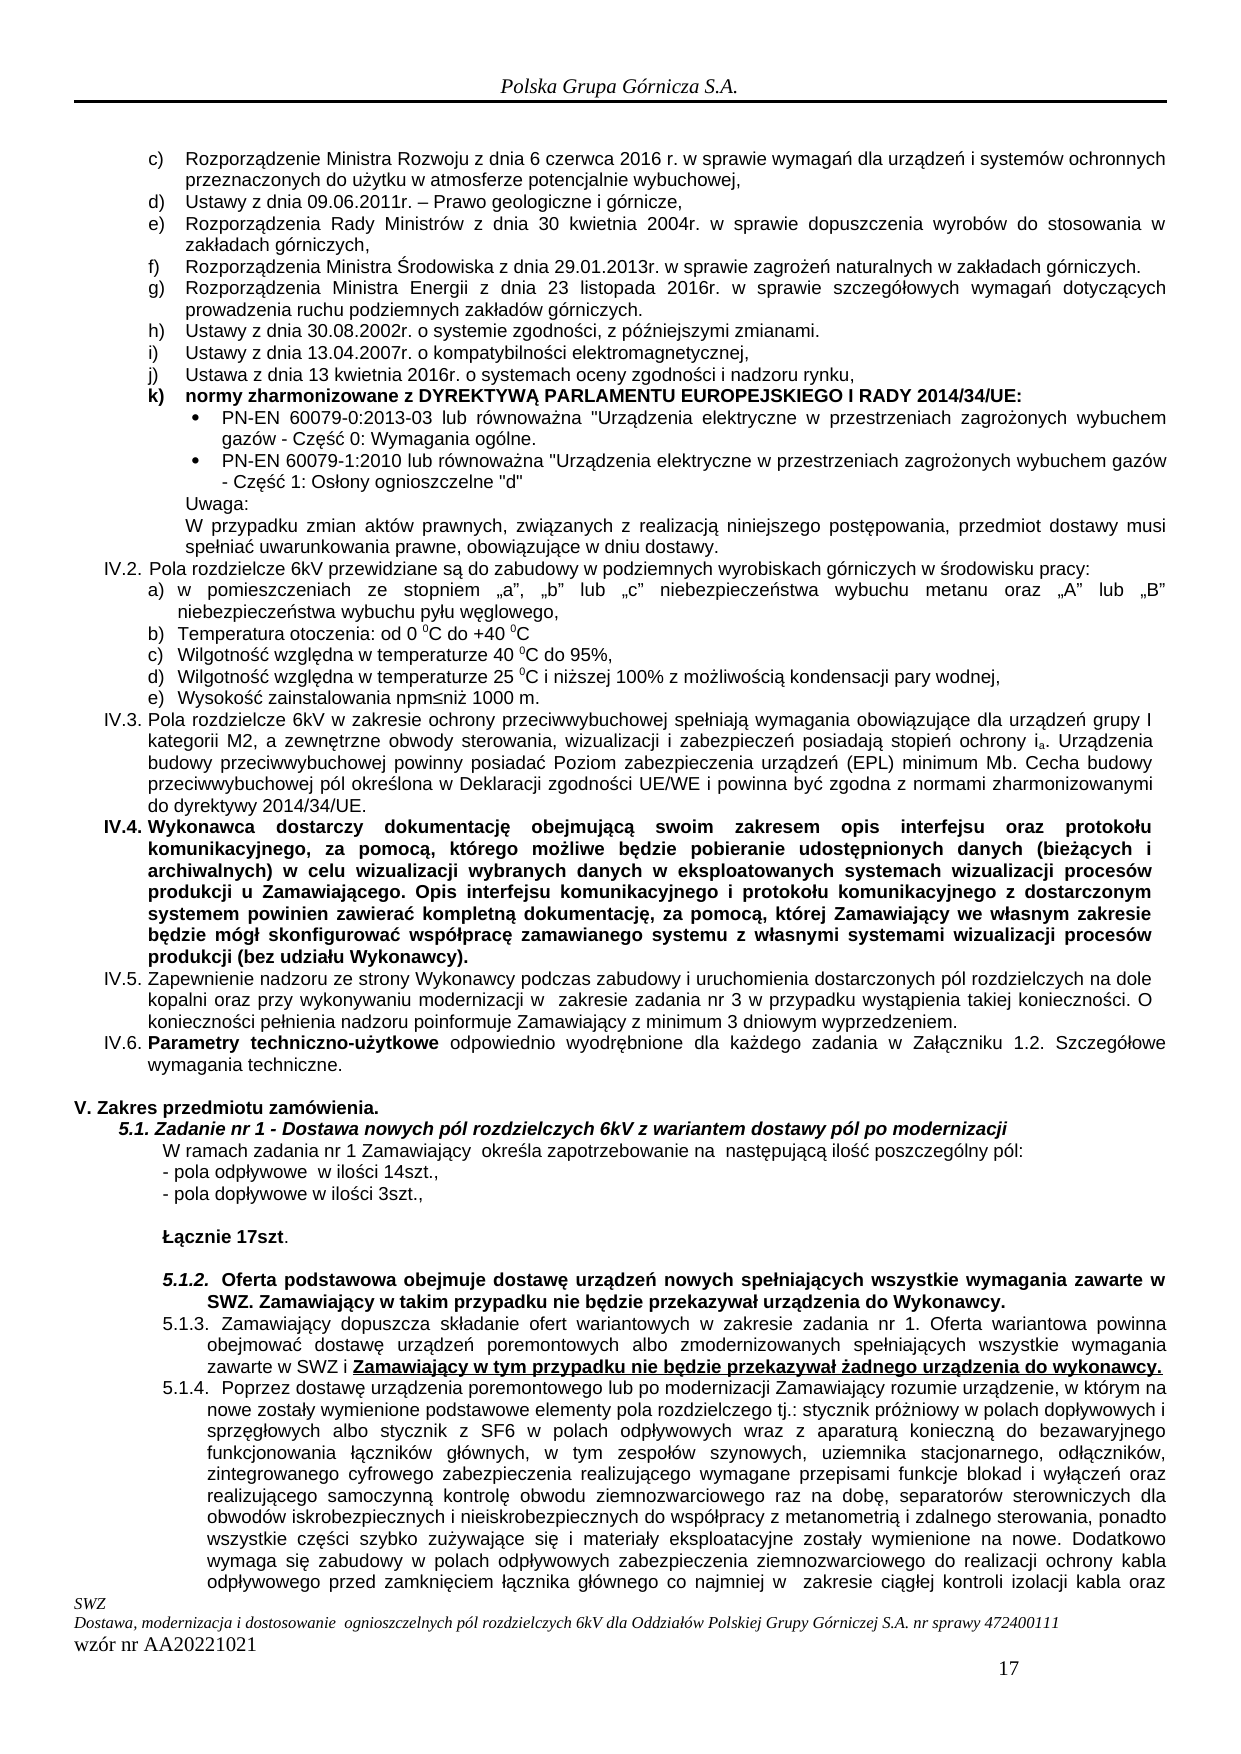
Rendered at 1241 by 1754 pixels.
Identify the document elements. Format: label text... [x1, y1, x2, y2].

list Ustawa z dnia 13 kwietnia 2016r. o systemach oceny zgodności i nadzoru rynku, [148, 363, 1167, 385]
text 5.1.2. Oferta podstawowa obejmuje dostawę urządzeń nowych spełniających wszystkie wymagania zawarte w SWZ. Zamawiający w takim przypadku nie będzie przekazywał urządzenia do Wykonawcy. [162, 1269, 1167, 1312]
list w pomieszczeniach ze stopniem „a”, „b” lub „c” niebezpieczeństwa wybuchu metanu oraz „A” lub „B” niebezpieczeństwa wybuchu pyłu węglowego, [148, 579, 1167, 622]
list Temperatura otoczenia: od 0 0C do +40 0C [148, 622, 1167, 644]
list Pola rozdzielcze 6kV przewidziane są do zabudowy w podziemnych wyrobiskach górniczych w środowisku pracy: [103, 558, 1153, 579]
list Ustawy z dnia 30.08.2002r. o systemie zgodności, z późniejszymi zmianami. [148, 320, 1167, 342]
list Rozporządzenie Ministra Rozwoju z dnia 6 czerwca 2016 r. w sprawie wymagań dla urządzeń i systemów ochronnych przeznaczonych do użytku w atmosferze potencjalnie wybuchowej, [148, 148, 1167, 191]
list Wilgotność względna w temperaturze 40 0C do 95%, [148, 644, 1167, 665]
list PN-EN 60079-1:2010 lub równoważna "Urządzenia elektryczne w przestrzeniach zagrożonych wybuchem gazów - Część 1: Osłony ognioszczelne "d" [192, 450, 1167, 493]
list Rozporządzenia Rady Ministrów z dnia 30 kwietnia 2004r. w sprawie dopuszczenia wyrobów do stosowania w zakładach górniczych, [148, 212, 1167, 256]
list Rozporządzenia Ministra Środowiska z dnia 29.01.2013r. w sprawie zagrożeń naturalnych w zakładach górniczych. [148, 256, 1167, 277]
list normy zharmonizowane z DYREKTYWĄ PARLAMENTU EUROPEJSKIEGO I RADY 2014/34/UE: [148, 385, 1167, 406]
list Wilgotność względna w temperaturze 25 0C i niższej 100% z możliwością kondensacji pary wodnej, [148, 665, 1167, 687]
list Wysokość zainstalowania npm≤niż 1000 m. [148, 687, 1167, 708]
text V. Zakres przedmiotu zamówienia. [74, 1097, 1167, 1118]
list Rozporządzenia Ministra Energii z dnia 23 listopada 2016r. w sprawie szczegółowych wymagań dotyczących prowadzenia ruchu podziemnych zakładów górniczych. [148, 277, 1167, 320]
list PN-EN 60079-0:2013-03 lub równoważna "Urządzenia elektryczne w przestrzeniach zagrożonych wybuchem gazów - Część 0: Wymagania ogólne. [192, 406, 1167, 450]
text Łącznie 17szt. [74, 1226, 1153, 1248]
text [162, 1377, 1167, 1593]
list Pola rozdzielcze 6kV w zakresie ochrony przeciwwybuchowej spełniają wymagania obowiązujące dla urządzeń grupy I kategorii M2, a zewnętrzne obwody sterowania, wizualizacji i zabezpieczeń posiadają stopień ochrony ia. Urządzenia budowy przeciwwybuchowej powinny posiadać Poziom zabezpieczenia urządzeń (EPL) minimum Mb. Cecha budowy przeciwwybuchowej pól określona w Deklaracji zgodności UE/WE i powinna być zgodna z normami zharmonizowanymi do dyrektywy 2014/34/UE. [103, 708, 1153, 816]
text - pola dopływowe w ilości 3szt., [74, 1183, 1153, 1204]
list Zapewnienie nadzoru ze strony Wykonawcy podczas zabudowy i uruchomienia dostarczonych pól rozdzielczych na dole kopalni oraz przy wykonywaniu modernizacji w zakresie zadania nr 3 w przypadku wystąpienia takiej konieczności. O konieczności pełnienia nadzoru poinformuje Zamawiający z minimum 3 dniowym wyprzedzeniem. [103, 967, 1153, 1032]
text 5.1.3. Zamawiający dopuszcza składanie ofert wariantowych w zakresie zadania nr 1. Oferta wariantowa powinna obejmować dostawę urządzeń poremontowych albo zmodernizowanych spełniających wszystkie wymagania zawarte w SWZ i Zamawiający w tym przypadku nie będzie przekazywał żadnego urządzenia do wykonawcy. [162, 1312, 1167, 1377]
text - pola odpływowe w ilości 14szt., [74, 1161, 1153, 1183]
text 5.1. Zadanie nr 1 - Dostawa nowych pól rozdzielczych 6kV z wariantem dostawy pól po modernizacji [74, 1118, 1153, 1140]
text W ramach zadania nr 1 Zamawiający określa zapotrzebowanie na następującą ilość poszczególny pól: [74, 1140, 1153, 1161]
list Ustawy z dnia 09.06.2011r. – Prawo geologiczne i górnicze, [148, 191, 1167, 212]
text Uwaga: W przypadku zmian aktów prawnych, związanych z realizacją niniejszego postępowania, przedmiot dostawy musi spełniać uwarunkowania prawne, obowiązujące w dniu dostawy. [185, 493, 1167, 558]
list Wykonawca dostarczy dokumentację obejmującą swoim zakresem opis interfejsu oraz protokołu komunikacyjnego, za pomocą, którego możliwe będzie pobieranie udostępnionych danych (bieżących i archiwalnych) w celu wizualizacji wybranych danych w eksploatowanych systemach wizualizacji procesów produkcji u Zamawiającego. Opis interfejsu komunikacyjnego i protokołu komunikacyjnego z dostarczonym systemem powinien zawierać kompletną dokumentację, za pomocą, której Zamawiający we własnym zakresie będzie mógł skonfigurować współpracę zamawianego systemu z własnymi systemami wizualizacji procesów produkcji (bez udziału Wykonawcy). [103, 816, 1153, 967]
list Ustawy z dnia 13.04.2007r. o kompatybilności elektromagnetycznej, [148, 342, 1167, 363]
list Parametry techniczno-użytkowe odpowiednio wyodrębnione dla każdego zadania w Załączniku 1.2. Szczegółowe wymagania techniczne. [103, 1032, 1167, 1075]
